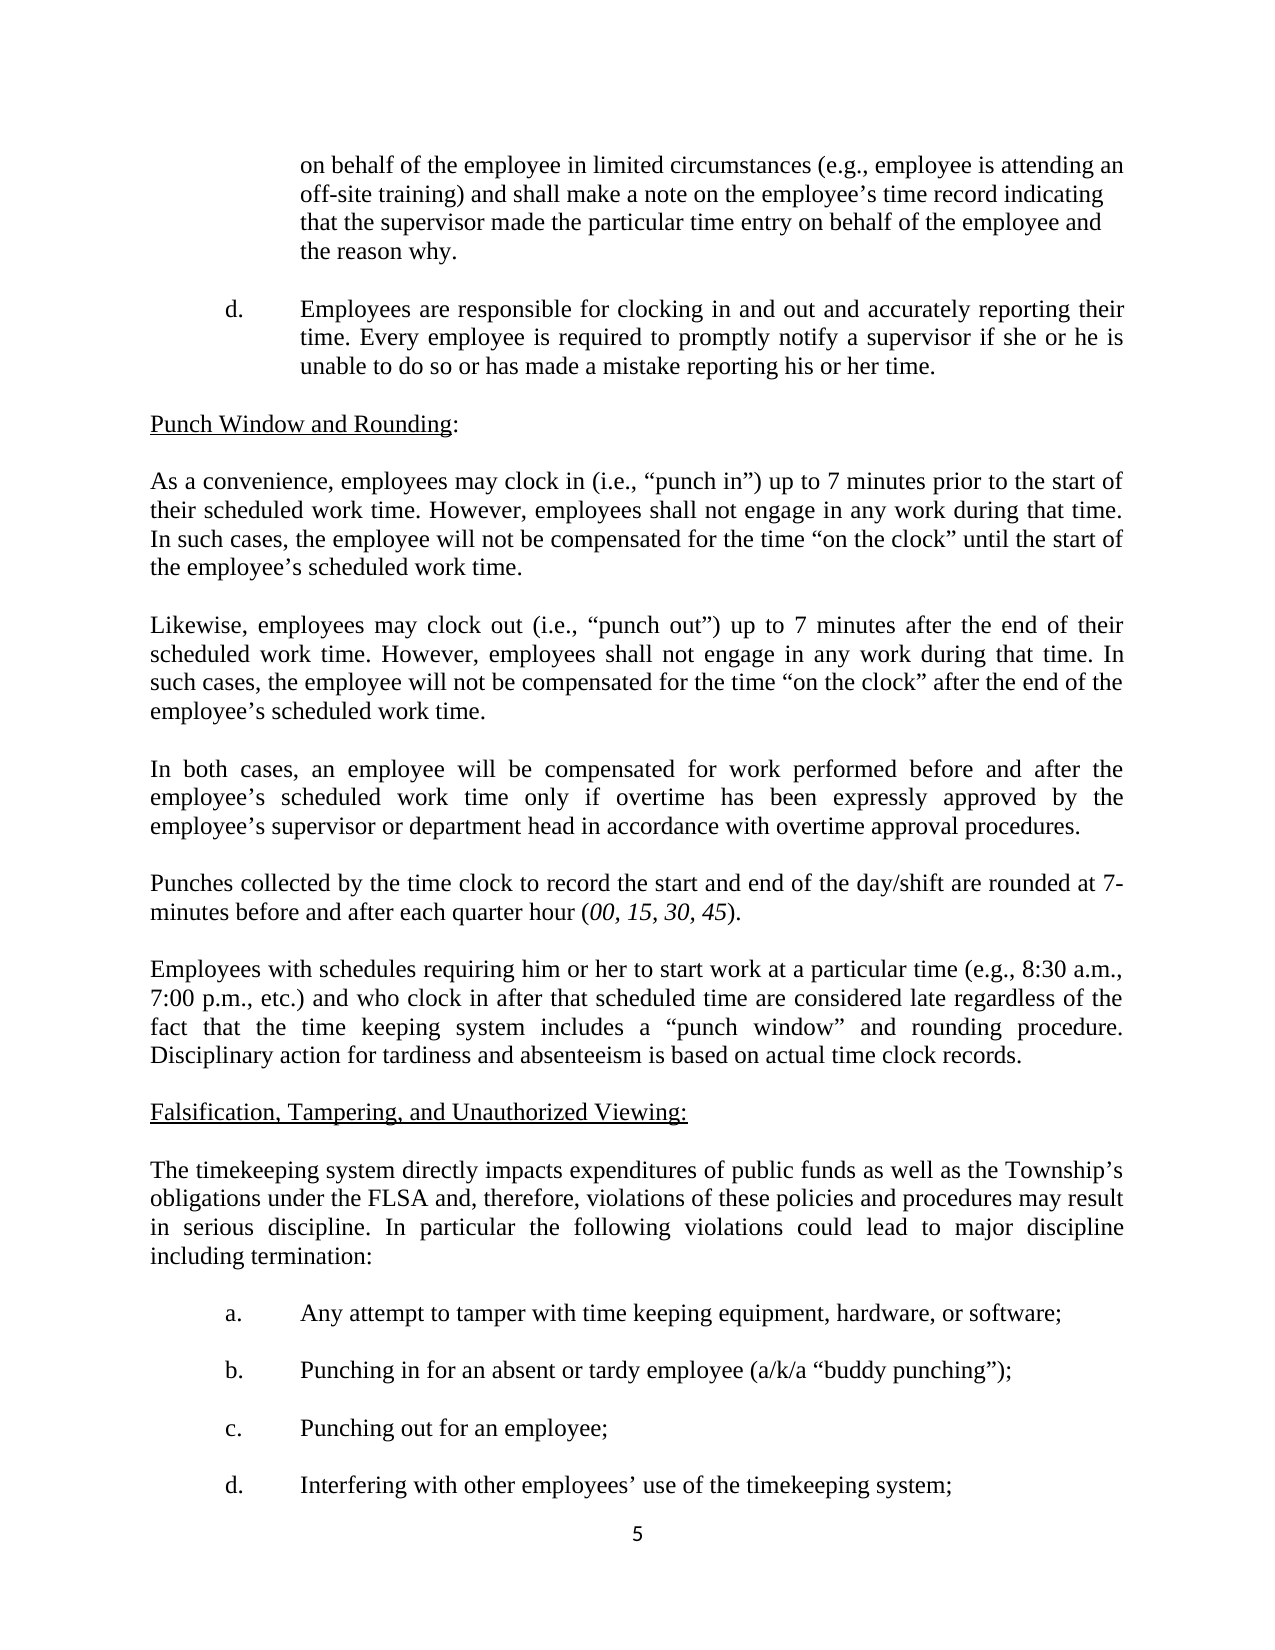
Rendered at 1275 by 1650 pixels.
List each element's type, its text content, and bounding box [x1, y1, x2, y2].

text Likewise, employees may clock out (i.e., “punch out”) up to 7 minutes after the end of their scheduled work time. However, employees shall not engage in any work during that time. In such cases, the employee will not be compensated for the time “on the clock” after the end of the employee’s scheduled work time. [150, 610, 1125, 725]
text Punches collected by the time clock to record the start and end of the day/shift are rounded at 7-minutes before and after each quarter hour (00, 15, 30, 45). [150, 868, 1125, 926]
list Interfering with other employees’ use of the timekeeping system; [225, 1470, 1125, 1499]
text d. Employees are responsible for clocking in and out and accurately reporting their time. Every employee is required to promptly notify a supervisor if she or he is unable to do so or has made a mistake reporting his or her time. [225, 294, 1125, 380]
text Punch Window and Rounding: [150, 409, 1125, 437]
list Punching out for an employee; [225, 1413, 1125, 1442]
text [225, 150, 1125, 265]
text As a convenience, employees may clock in (i.e., “punch in”) up to 7 minutes prior to the start of their scheduled work time. However, employees shall not engage in any work during that time. In such cases, the employee will not be compensated for the time “on the clock” until the start of the employee’s scheduled work time. [150, 466, 1125, 581]
text a. Any attempt to tamper with time keeping equipment, hardware, or software; [150, 1298, 1125, 1327]
text Employees with schedules requiring him or her to start work at a particular time (e.g., 8:30 a.m., 7:00 p.m., etc.) and who clock in after that scheduled time are considered late regardless of the fact that the time keeping system includes a “punch window” and rounding procedure. Disciplinary action for tardiness and absenteeism is based on actual time clock records. [150, 954, 1125, 1069]
text Falsification, Tampering, and Unauthorized Viewing: [150, 1097, 1125, 1126]
text In both cases, an employee will be compensated for work performed before and after the employee’s scheduled work time only if overtime has been expressly approved by the employee’s supervisor or department head in accordance with overtime approval procedures. [150, 754, 1125, 840]
text The timekeeping system directly impacts expenditures of public funds as well as the Township’s obligations under the FLSA and, therefore, violations of these policies and procedures may result in serious discipline. In particular the following violations could lead to major discipline including termination: [150, 1155, 1125, 1270]
text b. Punching in for an absent or tardy employee (a/k/a “buddy punching”); [150, 1355, 1125, 1384]
